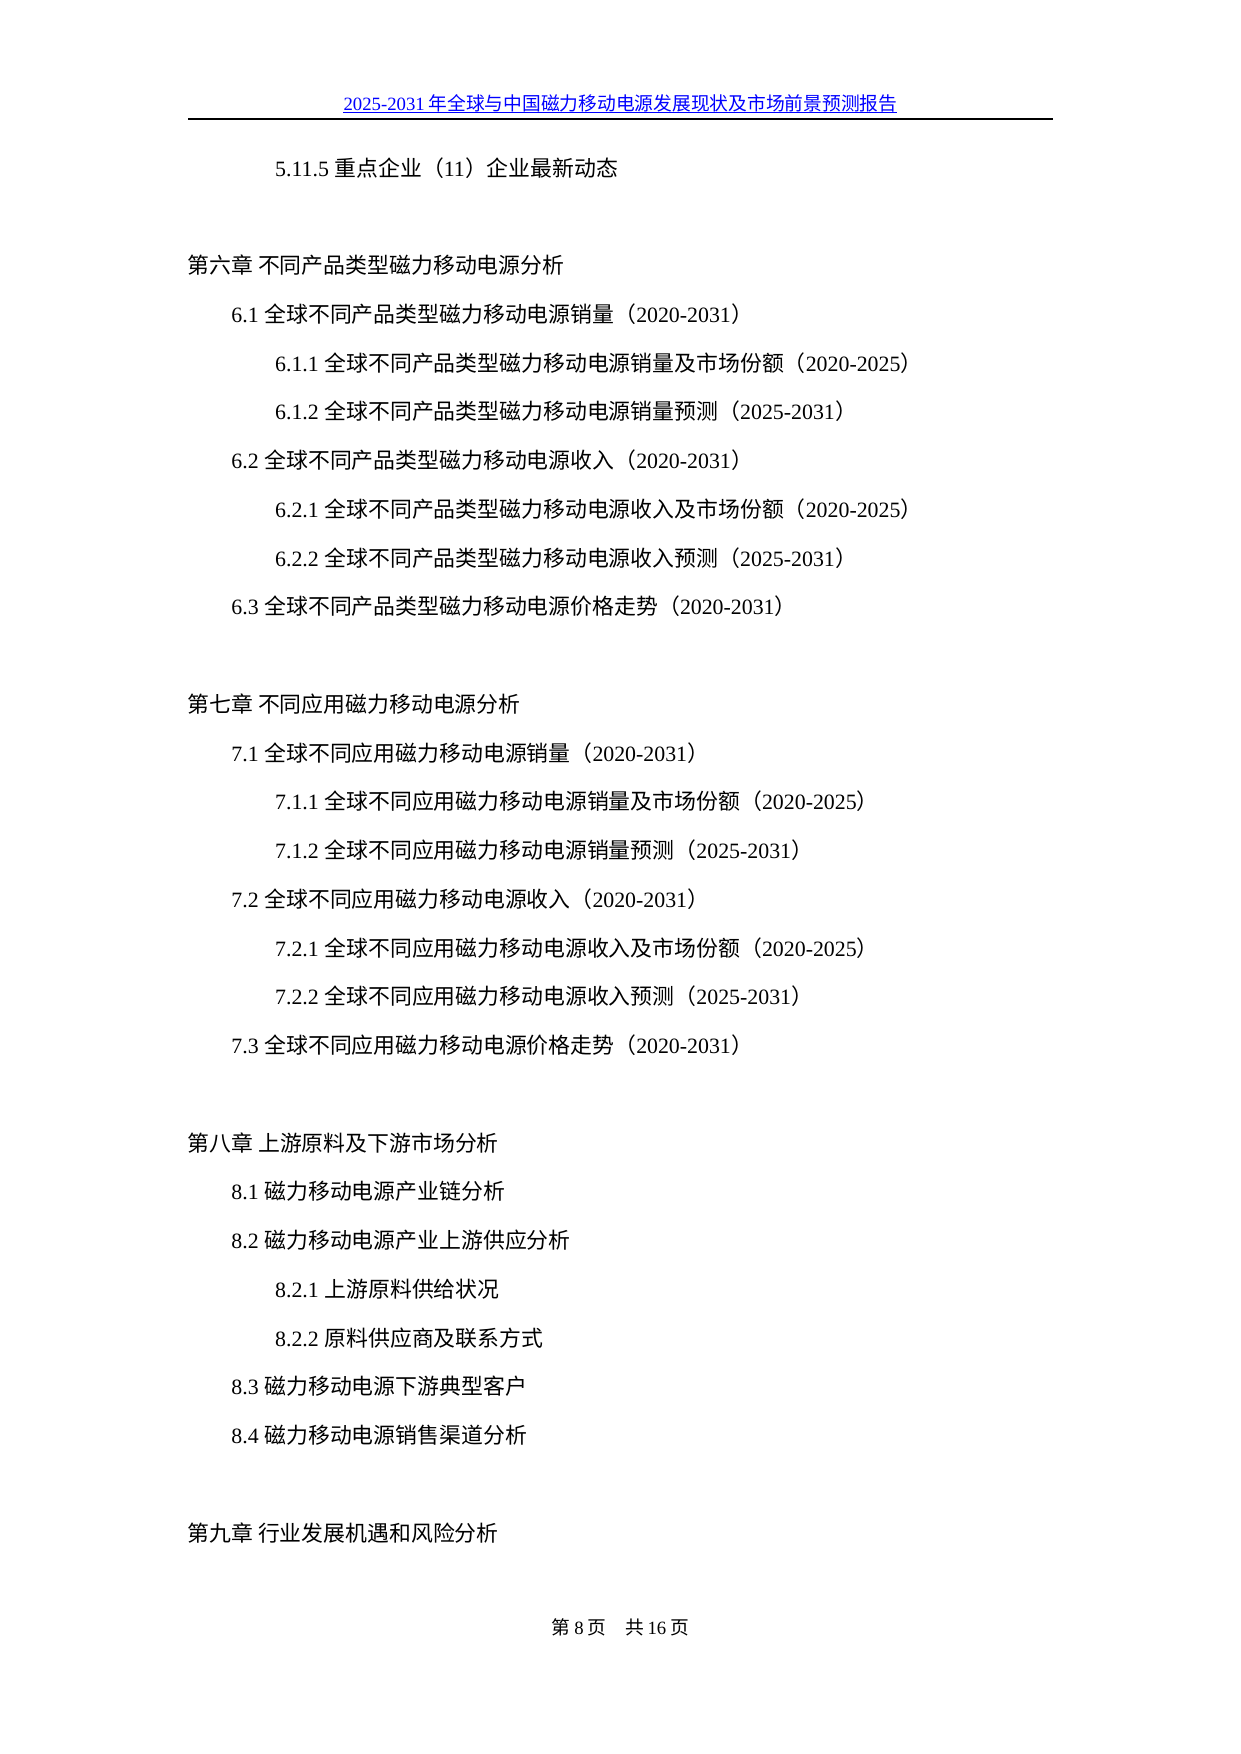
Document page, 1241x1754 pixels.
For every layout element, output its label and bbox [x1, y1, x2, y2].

text [187, 150, 1053, 1548]
